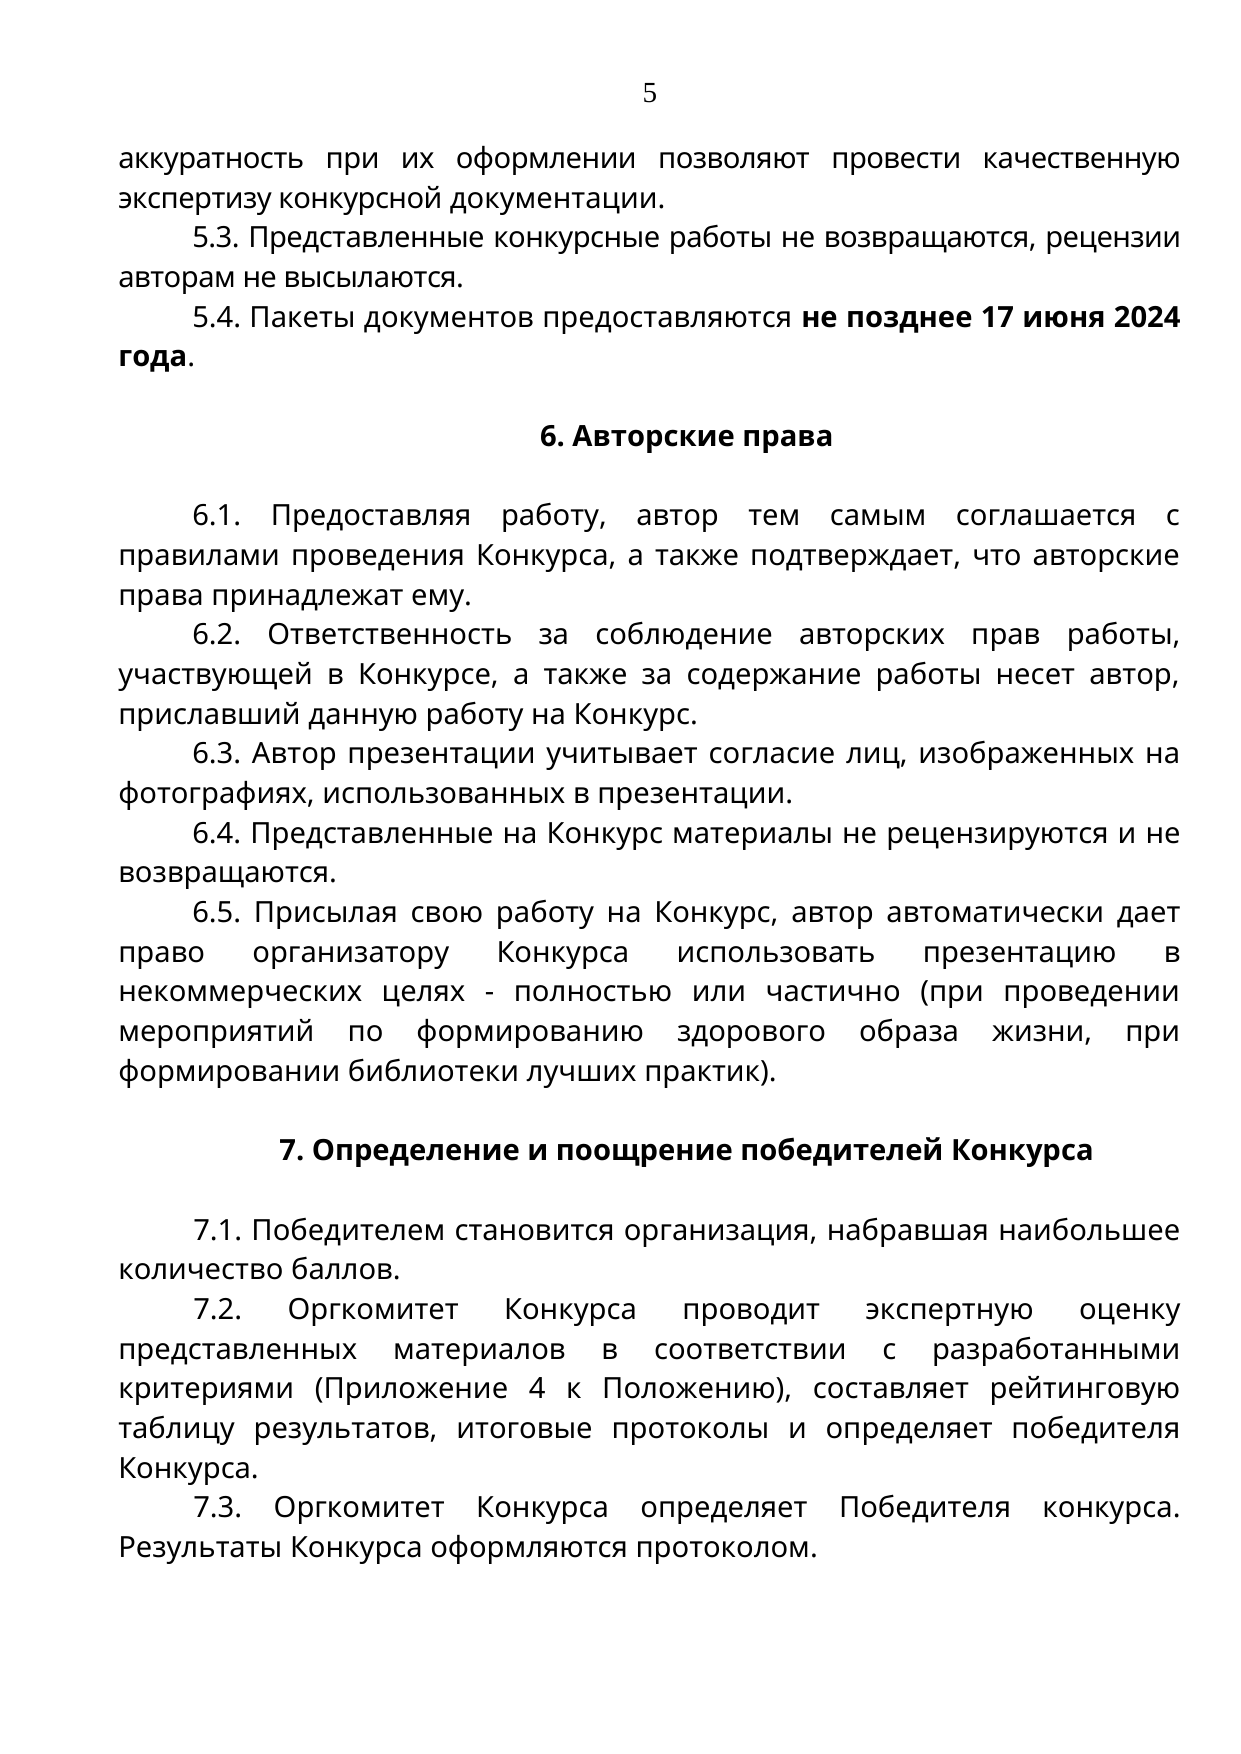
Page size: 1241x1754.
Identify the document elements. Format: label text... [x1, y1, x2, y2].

text 6.4. Представленные на Конкурс материалы не рецензируются и не возвращаются. [118, 812, 1181, 891]
text 5.4. Пакеты документов предоставляются не позднее 17 июня 2024 года. [118, 296, 1181, 375]
text 6.5. Присылая свою работу на Конкурс, автор автоматически дает право организатору Конкурса использовать презентацию в некоммерческих целях - полностью или частично (при проведении мероприятий по формированию здорового образа жизни, при формировании библиотеки лучших практик). [118, 891, 1181, 1090]
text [118, 137, 1181, 217]
text 6.3. Автор презентации учитывает согласие лиц, изображенных на фотографиях, использованных в презентации. [118, 733, 1181, 812]
text 7.3. Оргкомитет Конкурса определяет Победителя конкурса. Результаты Конкурса оформляются протоколом. [118, 1487, 1181, 1566]
text 6. Авторские права [118, 415, 1181, 455]
text 7.1. Победителем становится организация, набравшая наибольшее количество баллов. [118, 1209, 1181, 1288]
text 5.3. Представленные конкурсные работы не возвращаются, рецензии авторам не высылаются. [118, 217, 1181, 296]
text 6.1. Предоставляя работу, автор тем самым соглашается с правилами проведения Конкурса, а также подтверждает, что авторские права принадлежат ему. [118, 494, 1181, 613]
text 6.2. Ответственность за соблюдение авторских прав работы, участвующей в Конкурсе, а также за содержание работы несет автор, приславший данную работу на Конкурс. [118, 613, 1181, 733]
text 7. Определение и поощрение победителей Конкурса [118, 1129, 1181, 1169]
text 7.2. Оргкомитет Конкурса проводит экспертную оценку представленных материалов в соответствии с разработанными критериями (Приложение 4 к Положению), составляет рейтинговую таблицу результатов, итоговые протоколы и определяет победителя Конкурса. [118, 1288, 1181, 1487]
